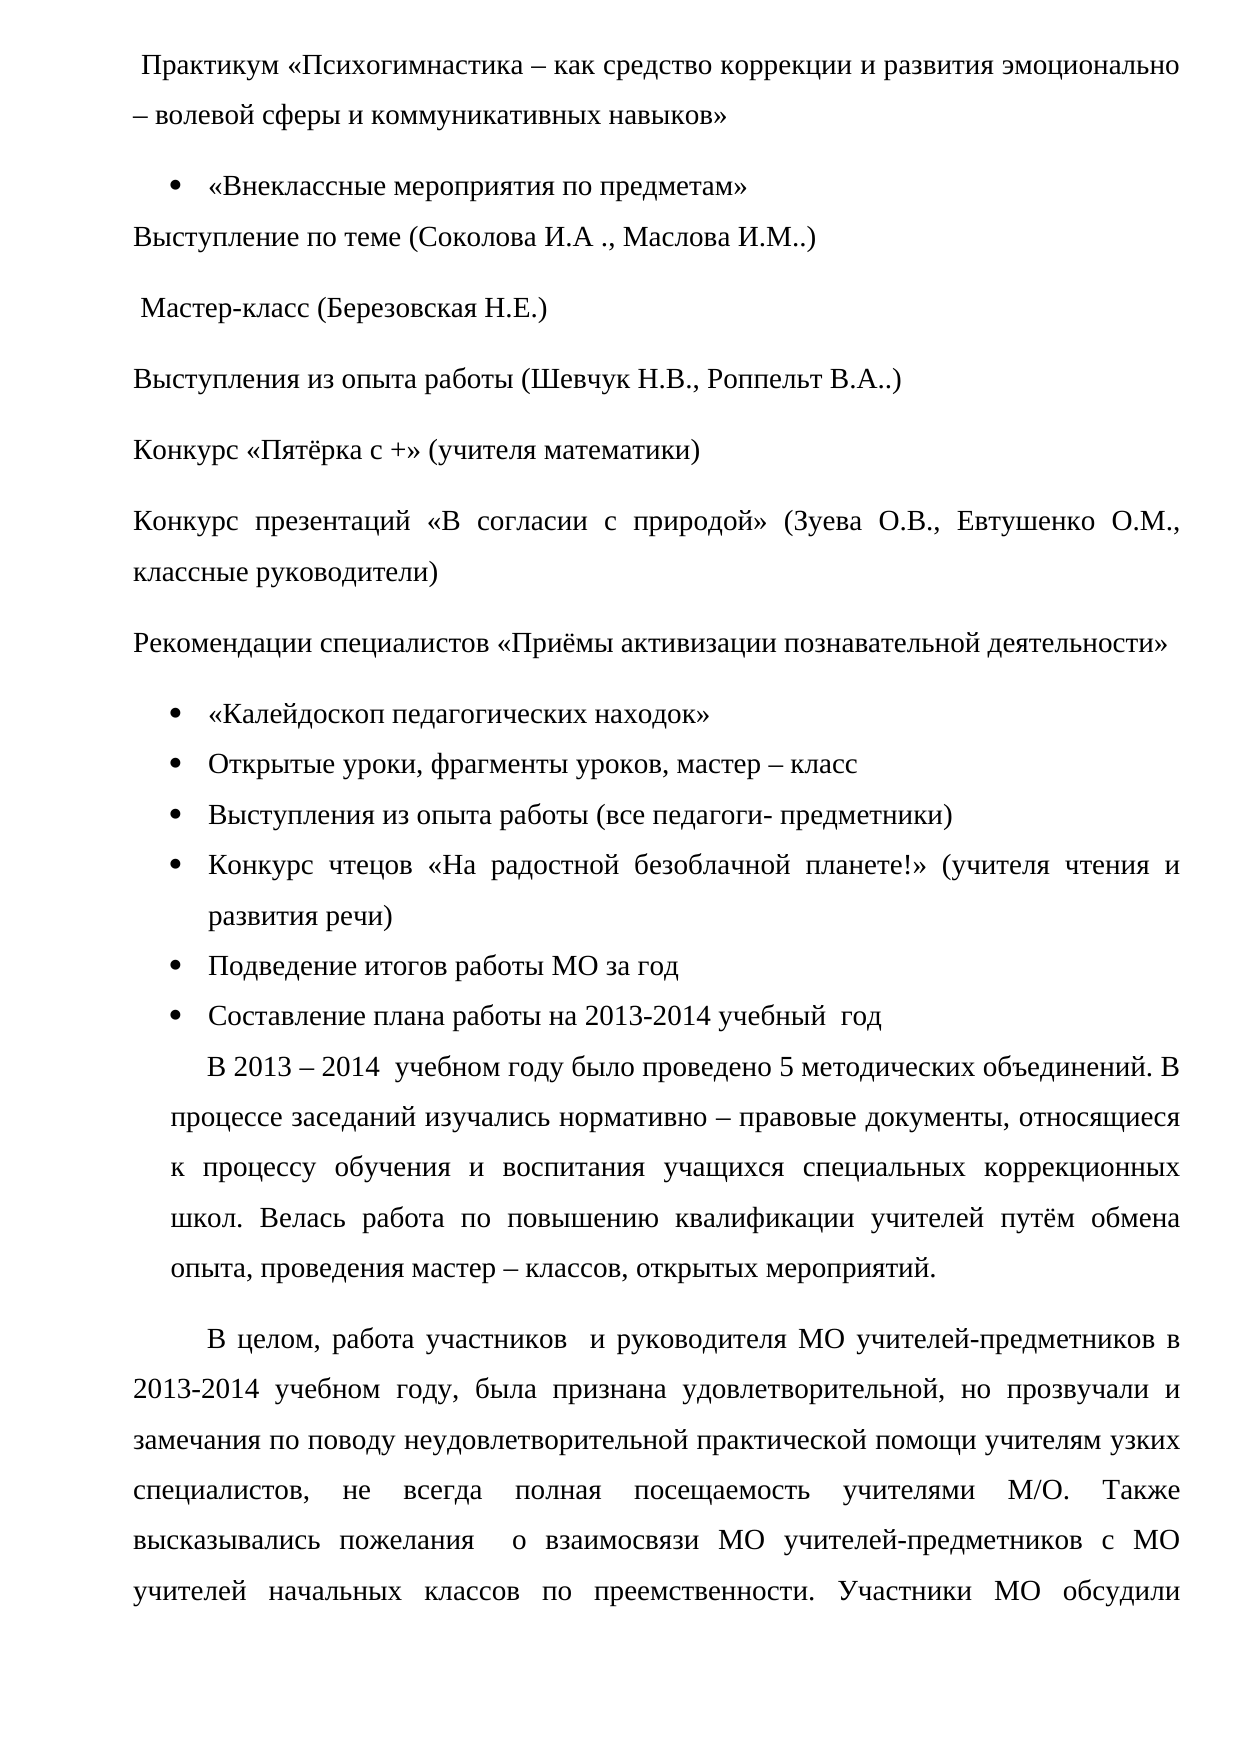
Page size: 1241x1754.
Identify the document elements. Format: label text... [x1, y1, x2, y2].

list Составление плана работы на 2013-2014 учебный год [170, 998, 1181, 1032]
list «Внеклассные мероприятия по предметам» [170, 168, 1181, 202]
text В 2013 – 2014 учебном году было проведено 5 методических объединений. В процессе заседаний изучались нормативно – правовые документы, относящиеся к процессу обучения и воспитания учащихся специальных коррекционных школ. Велась работа по повышению квалификации учителей путём обмена опыта, проведения мастер – классов, открытых мероприятий. [170, 1049, 1181, 1283]
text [133, 1321, 1181, 1606]
list Выступления из опыта работы (все педагоги- предметники) [170, 797, 1181, 830]
text Рекомендации специалистов «Приёмы активизации познавательной деятельности» [133, 625, 1181, 658]
text Мастер-класс (Березовская Н.Е.) [133, 290, 1181, 323]
text Выступления из опыта работы (Шевчук Н.В., Роппельт В.А..) [133, 361, 1181, 394]
list Подведение итогов работы МО за год [170, 948, 1181, 982]
text Конкурс «Пятёрка с +» (учителя математики) [133, 432, 1181, 466]
list Конкурс чтецов «На радостной безоблачной планете!» (учителя чтения и развития речи) [170, 847, 1181, 931]
text Конкурс презентаций «В согласии с природой» (Зуева О.В., Евтушенко О.М., классные руководители) [133, 503, 1181, 587]
list Открытые уроки, фрагменты уроков, мастер – класс [170, 746, 1181, 780]
text Практикум «Психогимнастика – как средство коррекции и развития эмоционально – волевой сферы и коммуникативных навыков» [133, 47, 1181, 131]
list «Калейдоскоп педагогических находок» [170, 696, 1181, 729]
text Выступление по теме (Соколова И.А ., Маслова И.М..) [133, 219, 1181, 252]
